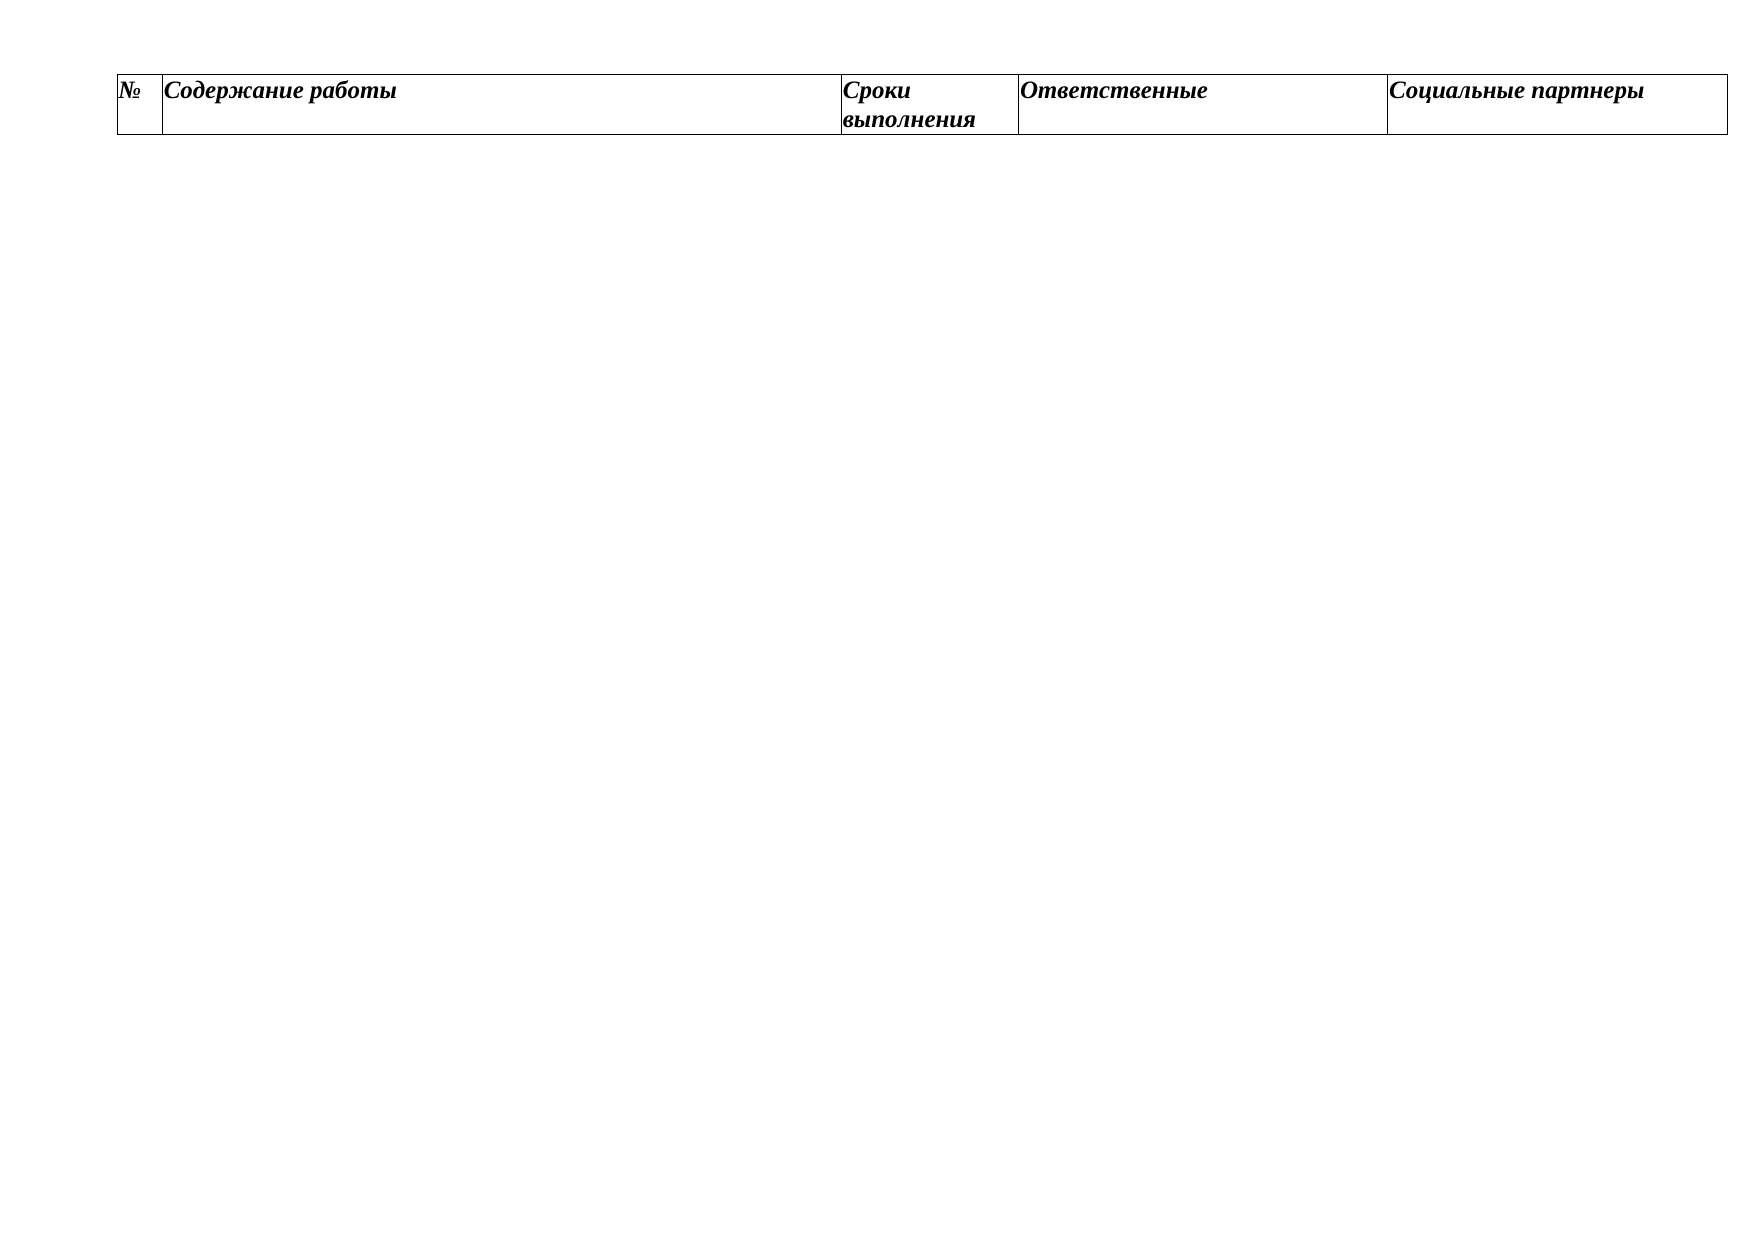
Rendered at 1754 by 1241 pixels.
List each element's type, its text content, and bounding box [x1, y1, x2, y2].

table_header Социальные партнеры [1388, 75, 1727, 134]
table_header Сроки выполнения [842, 75, 1018, 134]
table_header Содержание работы [163, 75, 841, 134]
table_header Ответственные [1019, 75, 1387, 134]
table_header № [118, 75, 162, 134]
